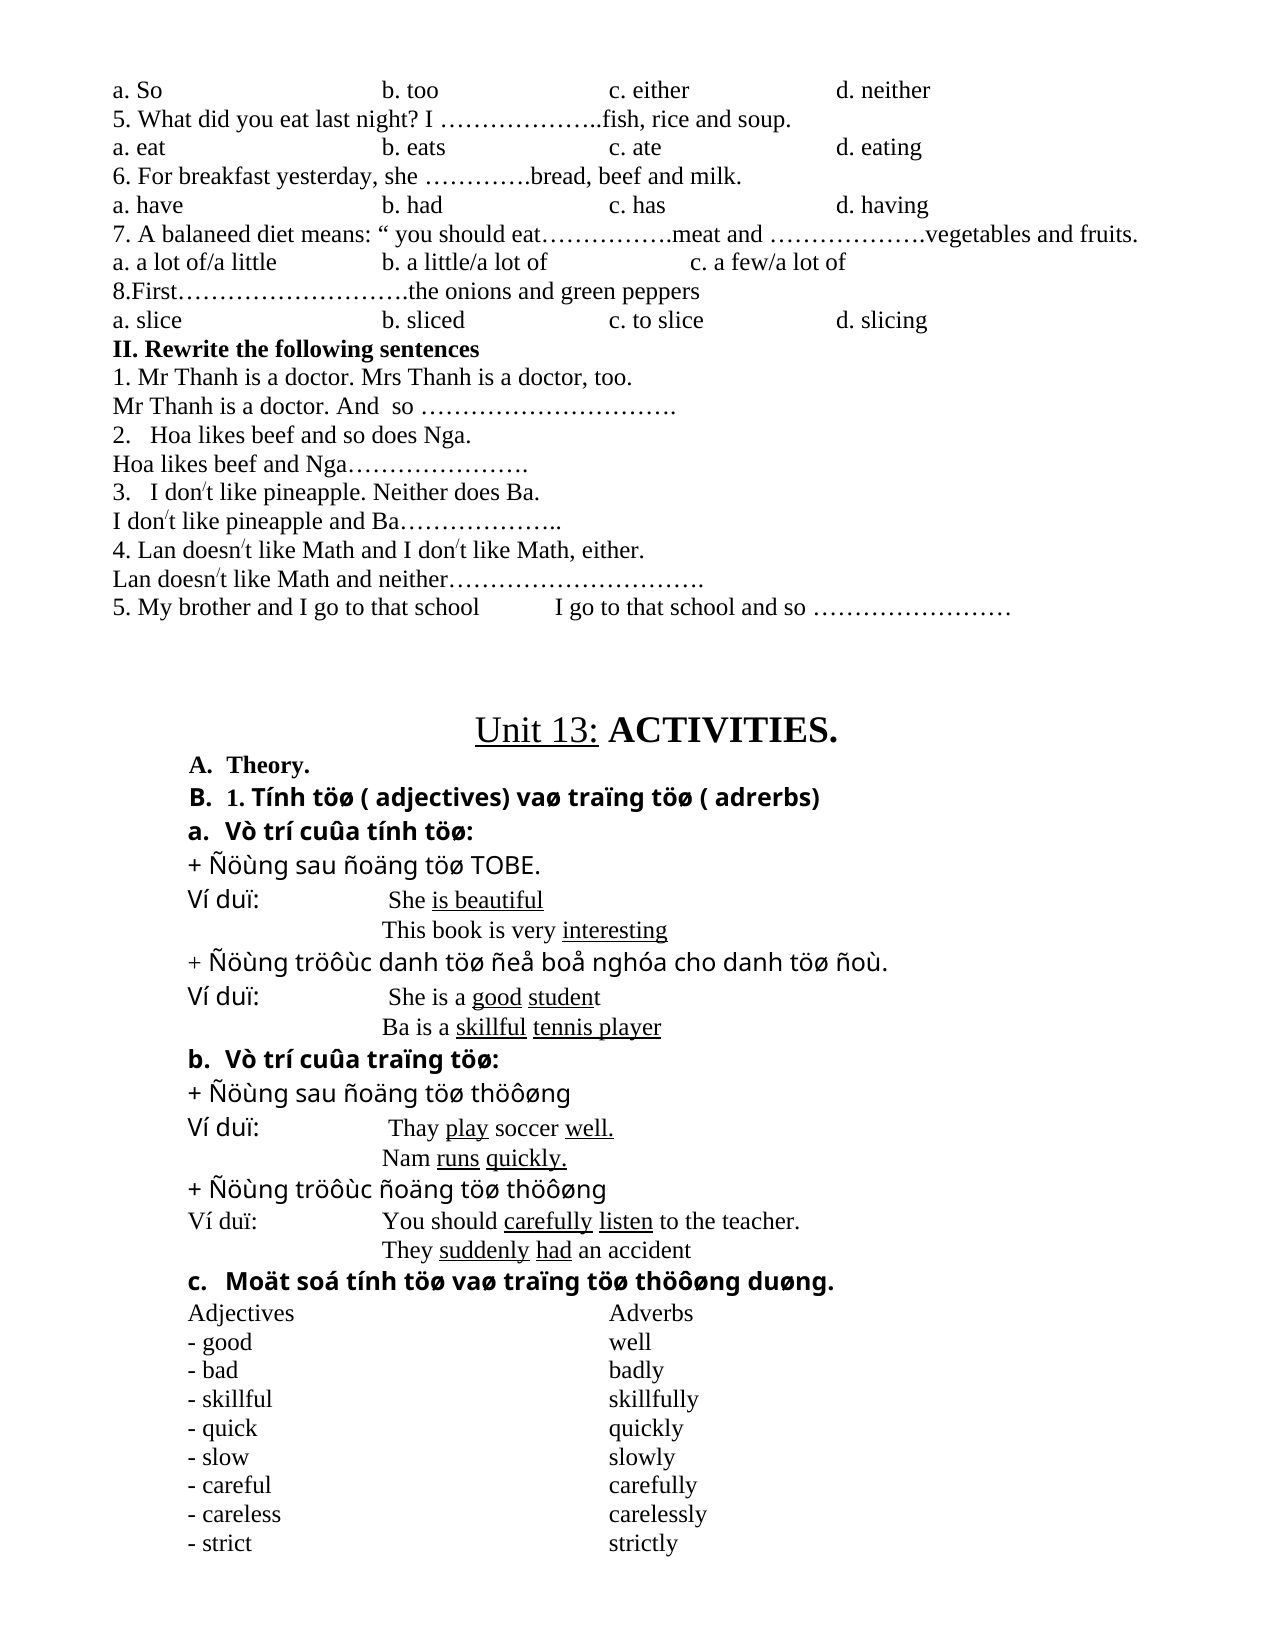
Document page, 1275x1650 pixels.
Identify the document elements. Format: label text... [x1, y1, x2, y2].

text - good well [187, 1327, 1200, 1355]
text 4. Lan doesn/t like Math and I don/t like Math, either. [112, 535, 1200, 564]
text Unit 13: ACTIVITIES. [112, 707, 1200, 751]
text Ví duï: Thay play soccer well. [187, 1109, 1200, 1143]
text I don/t like pineapple and Ba……………….. [112, 506, 1200, 535]
text - careful carefully [187, 1470, 1200, 1499]
text 5. What did you eat last night? I ………………..fish, rice and soup. [112, 104, 1200, 132]
list Vò trí cuûa tính töø: [187, 813, 1200, 847]
text 6. For breakfast yesterday, she ………….bread, beef and milk. [112, 161, 1200, 190]
text a. have b. had c. has d. having [112, 190, 1200, 219]
list Moät soá tính töø vaø traïng töø thöôøng duøng. [187, 1264, 1200, 1298]
text Ví duï: You should carefully listen to the teacher. [187, 1206, 1200, 1235]
text Hoa likes beef and Nga…………………. [112, 449, 1200, 477]
text Ví duï: She is a good student [187, 978, 1200, 1012]
text + Ñöùng sau ñoäng töø thöôøng [187, 1075, 1200, 1109]
list Theory. [188, 751, 1200, 779]
text 1. Mr Thanh is a doctor. Mrs Thanh is a doctor, too. [112, 362, 1200, 391]
text - strict strictly [187, 1528, 1200, 1557]
text They suddenly had an accident [187, 1235, 1200, 1264]
text Lan doesn/t like Math and neither…………………………. [112, 564, 1200, 592]
text Ba is a skillful tennis player [187, 1012, 1200, 1041]
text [112, 75, 1200, 104]
text II. Rewrite the following sentences [112, 334, 1200, 362]
text Ví duï: She is beautiful [187, 882, 1200, 916]
list Hoa likes beef and so does Nga. [112, 420, 1200, 449]
text a. a lot of/a little b. a little/a lot of c. a few/a lot of [112, 247, 1200, 276]
text a. eat b. eats c. ate d. eating [112, 132, 1200, 161]
text - careless carelessly [187, 1499, 1200, 1528]
text Mr Thanh is a doctor. And so …………………………. [112, 391, 1200, 420]
text 7. A balaneed diet means: “ you should eat…………….meat and ……………….vegetables and fruits. [112, 219, 1200, 247]
text - bad badly [187, 1355, 1200, 1384]
text + Ñöùng tröôùc danh töø ñeå boå nghóa cho danh töø ñoù. [187, 944, 1200, 978]
list 1. Tính töø ( adjectives) vaø traïng töø ( adrerbs) [188, 779, 1200, 813]
list I don/t like pineapple. Neither does Ba. [112, 477, 1200, 506]
text - slow slowly [187, 1442, 1200, 1470]
text Nam runs quickly. [187, 1143, 1200, 1172]
text This book is very interesting [187, 916, 1200, 944]
text 5. My brother and I go to that school I go to that school and so …………………… [112, 592, 1200, 621]
text - quick quickly [187, 1413, 1200, 1442]
text + Ñöùng sau ñoäng töø TOBE. [187, 847, 1200, 882]
text + Ñöùng tröôùc ñoäng töø thöôøng [187, 1172, 1200, 1206]
text 8.First……………………….the onions and green peppers [112, 276, 1200, 305]
text Adjectives Adverbs [187, 1298, 1200, 1327]
list Vò trí cuûa traïng töø: [187, 1041, 1200, 1075]
text - skillful skillfully [187, 1384, 1200, 1413]
text a. slice b. sliced c. to slice d. slicing [112, 305, 1200, 334]
